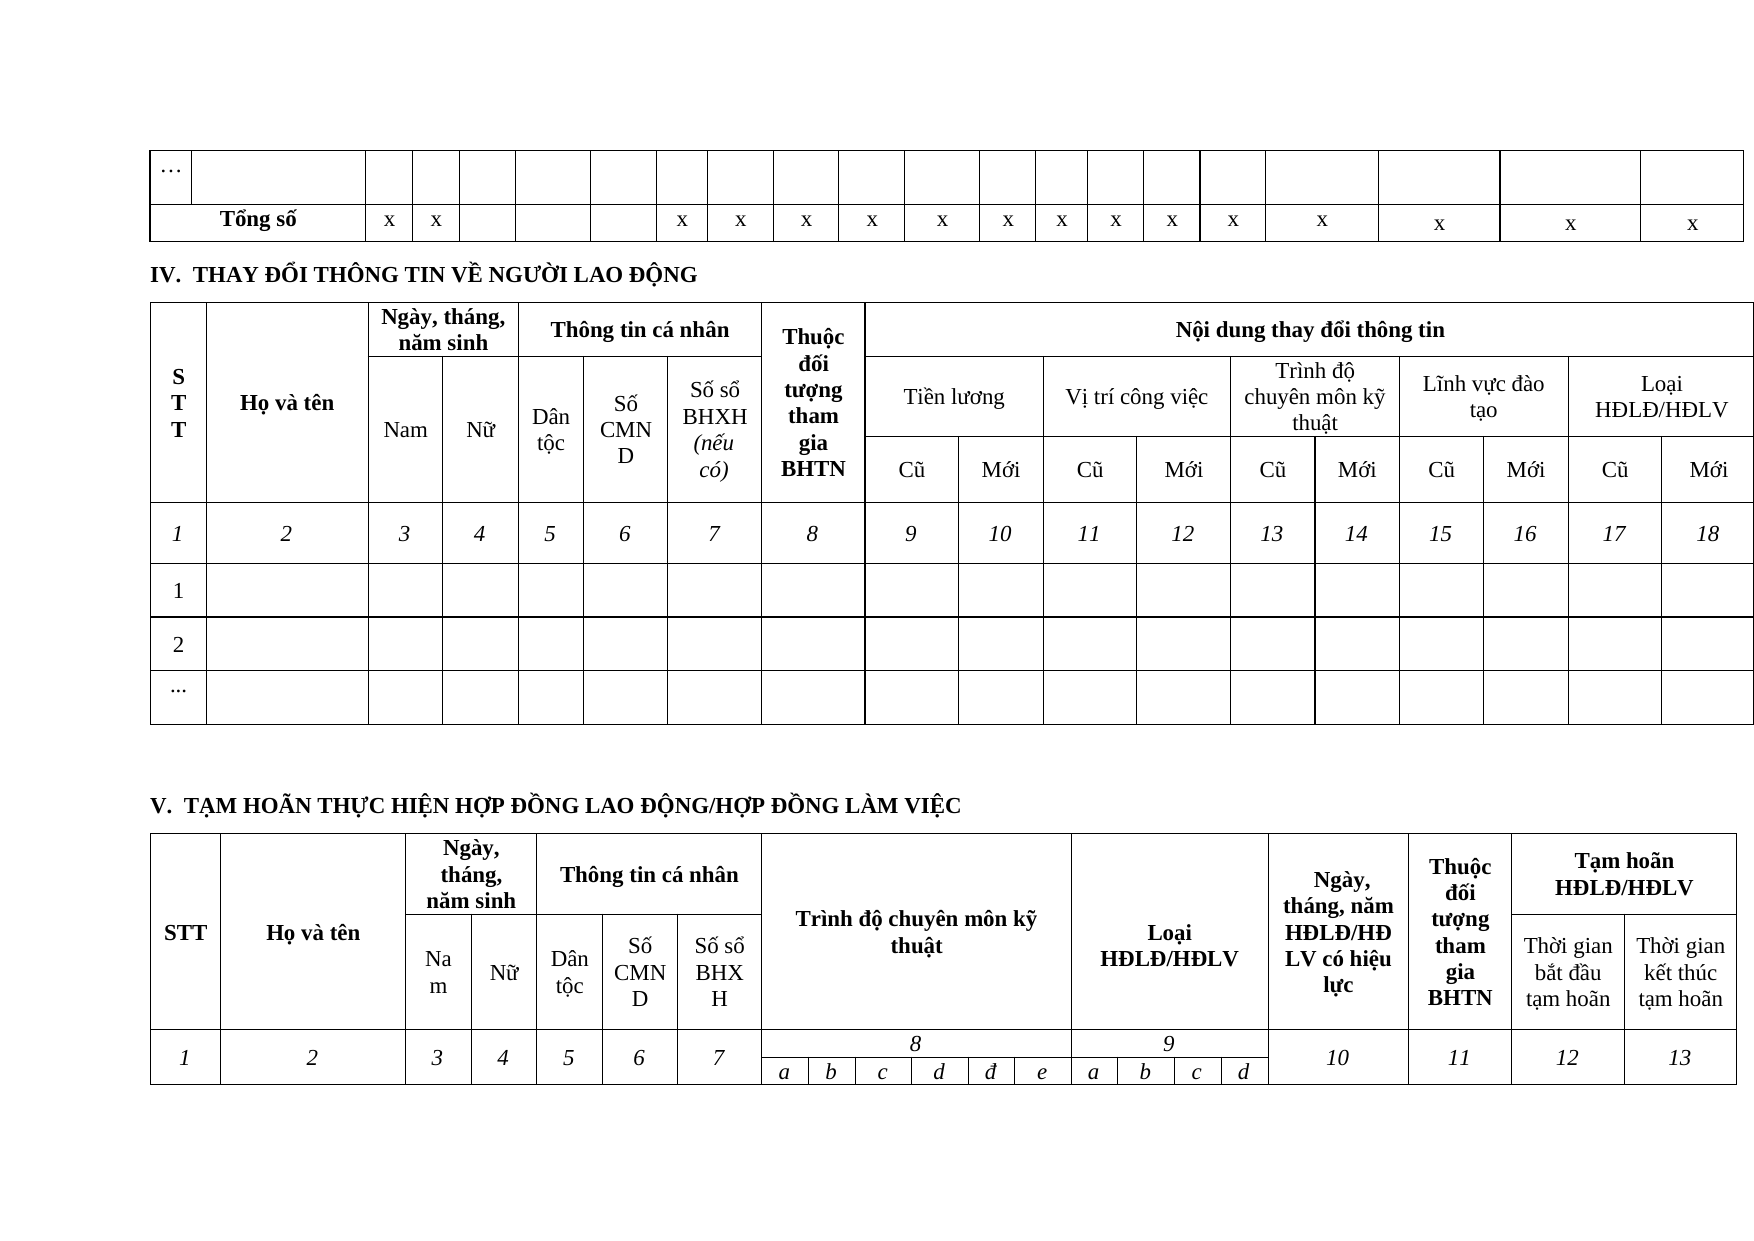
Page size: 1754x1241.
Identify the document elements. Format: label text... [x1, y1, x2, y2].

table_cell Tiền lương [866, 357, 1043, 436]
table_cell [1144, 151, 1199, 204]
table_cell 10 [959, 503, 1043, 563]
table_cell [1400, 671, 1483, 724]
table_cell 2 [151, 618, 206, 670]
table_cell 3 [369, 503, 442, 563]
table_cell Thời gian bắt đầu tạm hoãn [1512, 915, 1624, 1029]
table_cell 14 [1316, 503, 1399, 563]
table_cell [762, 671, 864, 724]
table_cell 5 [519, 503, 583, 563]
table_cell 12 [1137, 503, 1230, 563]
table_cell [1316, 671, 1399, 724]
table_cell a [1072, 1058, 1117, 1084]
table_cell 11 [1409, 1030, 1511, 1084]
table_cell x [1641, 205, 1743, 241]
table_cell Số CMND [584, 357, 667, 502]
table_cell Mới [1316, 437, 1399, 502]
table_cell x [774, 205, 838, 241]
table_cell [1569, 618, 1661, 670]
table_cell [1662, 564, 1753, 616]
table_cell a [762, 1058, 808, 1084]
table_cell [1569, 564, 1661, 616]
table_cell Nam [369, 357, 442, 502]
table_header STT [151, 834, 220, 1029]
table_cell b [809, 1058, 855, 1084]
table_cell 11 [1044, 503, 1136, 563]
table_header Loại HĐLĐ/HĐLV [1072, 834, 1268, 1029]
table_cell [1266, 151, 1378, 204]
table_cell [668, 671, 761, 724]
table_cell [443, 564, 518, 616]
table_cell [519, 618, 583, 670]
table_cell Nam [406, 915, 471, 1029]
table_cell [1379, 151, 1499, 204]
table_cell Cũ [866, 437, 958, 502]
table_cell [207, 564, 368, 616]
table_cell Trình độ chuyên môn kỹ thuật [1231, 357, 1399, 436]
table_cell 13 [1625, 1030, 1736, 1084]
table_cell [1088, 151, 1143, 204]
table_cell 8 [762, 503, 864, 563]
table_cell x [1501, 205, 1640, 241]
table_cell [762, 564, 864, 616]
table_header Ngày, tháng, năm sinh [369, 303, 518, 356]
table_cell [413, 151, 459, 204]
table_header Họ và tên [207, 303, 368, 502]
text V. TẠM HOÃN THỰC HIỆN HỢP ĐỒNG LAO ĐỘNG/HỢP ĐỒNG LÀM VIỆC [150, 785, 1604, 821]
table_cell [1316, 618, 1399, 670]
table_cell Mới [1662, 437, 1753, 502]
table_cell Cũ [1569, 437, 1661, 502]
table_cell Mới [1484, 437, 1568, 502]
table_cell [762, 618, 864, 670]
table_cell [839, 151, 904, 204]
table_cell [516, 151, 590, 204]
table_cell Số sổ BHXH [678, 915, 761, 1029]
table_cell Nữ [443, 357, 518, 502]
table_cell [1137, 564, 1230, 616]
table_cell [207, 671, 368, 724]
table_cell b [1118, 1058, 1174, 1084]
table_cell [443, 618, 518, 670]
table_cell 16 [1484, 503, 1568, 563]
table_cell [591, 205, 656, 241]
table_cell [369, 618, 442, 670]
table_header Tạm hoãn HĐLĐ/HĐLV [1512, 834, 1736, 913]
table_cell [516, 205, 590, 241]
table_cell Số CMND [603, 915, 677, 1029]
table_cell [1400, 618, 1483, 670]
table_cell 8 [762, 1030, 1071, 1057]
table_cell x [1144, 205, 1199, 241]
table_cell x [657, 205, 707, 241]
table_cell [192, 151, 365, 204]
table_header Ngày, tháng, năm sinh [406, 834, 536, 913]
table_cell [1231, 671, 1314, 724]
table_cell 1 [151, 503, 206, 563]
table_cell x [708, 205, 773, 241]
table_cell [668, 564, 761, 616]
table_cell [591, 151, 656, 204]
table_cell [1569, 671, 1661, 724]
table_cell Loại HĐLĐ/HĐLV [1569, 357, 1753, 436]
table_cell [774, 151, 838, 204]
table_cell 2 [207, 503, 368, 563]
table_cell [460, 151, 515, 204]
table_cell x [839, 205, 904, 241]
table_header Thuộc đối tượng tham gia BHTN [1409, 834, 1511, 1029]
table_cell x [1266, 205, 1378, 241]
table_cell 18 [1662, 503, 1753, 563]
table_cell [584, 564, 667, 616]
table_cell x [905, 205, 979, 241]
table_cell Vị trí công việc [1044, 357, 1230, 436]
table_header S T T [151, 303, 206, 502]
table_header Ngày, tháng, năm HĐLĐ/HĐLV có hiệu lực [1269, 834, 1408, 1029]
table_cell [584, 618, 667, 670]
table_cell 7 [668, 503, 761, 563]
table_cell d [912, 1058, 968, 1084]
table_cell Lĩnh vực đào tạo [1400, 357, 1568, 436]
table_cell 9 [1072, 1030, 1268, 1057]
table_cell 9 [866, 503, 958, 563]
table_cell [207, 618, 368, 670]
table_header Thông tin cá nhân [537, 834, 761, 913]
table_cell [1201, 151, 1265, 204]
table_cell Dân tộc [519, 357, 583, 502]
table_cell Cũ [1231, 437, 1314, 502]
table_cell 3 [406, 1030, 471, 1084]
table_cell [708, 151, 773, 204]
table_cell Dân tộc [537, 915, 602, 1029]
table_cell 17 [1569, 503, 1661, 563]
table_cell 5 [537, 1030, 602, 1084]
table_cell 10 [1269, 1030, 1408, 1084]
table_cell [369, 564, 442, 616]
table_cell [1400, 564, 1483, 616]
table_cell 7 [678, 1030, 761, 1084]
table_cell 1 [151, 1030, 220, 1084]
table_cell [866, 671, 958, 724]
table_cell [1137, 671, 1230, 724]
table_cell [668, 618, 761, 670]
text IV. THAY ĐỔI THÔNG TIN VỀ NGƯỜI LAO ĐỘNG [150, 254, 1604, 289]
table_cell 13 [1231, 503, 1314, 563]
table_cell [1044, 564, 1136, 616]
table_cell Tổng số [151, 205, 365, 241]
table_cell [1137, 618, 1230, 670]
table_cell [1484, 618, 1568, 670]
table_cell [1036, 151, 1087, 204]
table_cell … [151, 151, 191, 204]
table_header Họ và tên [221, 834, 405, 1029]
table_cell [1484, 671, 1568, 724]
table_cell Số sổ BHXH (nếu có) [668, 357, 761, 502]
table_cell Cũ [1044, 437, 1136, 502]
table_cell 6 [584, 503, 667, 563]
table_cell [519, 564, 583, 616]
table_cell [980, 151, 1035, 204]
table_header Trình độ chuyên môn kỹ thuật [762, 834, 1071, 1029]
table_cell [1231, 618, 1314, 670]
table_cell x [1088, 205, 1143, 241]
table_cell 12 [1512, 1030, 1624, 1084]
table_header Nội dung thay đổi thông tin [866, 303, 1753, 356]
table_cell [1044, 671, 1136, 724]
table_cell 6 [603, 1030, 677, 1084]
table_cell [959, 671, 1043, 724]
table_cell ... [151, 671, 206, 724]
table_cell e [1015, 1058, 1071, 1084]
table_cell [369, 671, 442, 724]
table_cell x [1201, 205, 1265, 241]
table_cell 15 [1400, 503, 1483, 563]
table_cell [1316, 564, 1399, 616]
table_cell [959, 564, 1043, 616]
table_cell [1484, 564, 1568, 616]
table_cell x [366, 205, 412, 241]
table_cell Nữ [472, 915, 536, 1029]
table_cell đ [969, 1058, 1014, 1084]
table_cell [1662, 671, 1753, 724]
table_cell Mới [1137, 437, 1230, 502]
table_cell c [856, 1058, 911, 1084]
table_cell Thời gian kết thúc tạm hoãn [1625, 915, 1736, 1029]
table_cell [959, 618, 1043, 670]
table_cell [866, 564, 958, 616]
table_cell [584, 671, 667, 724]
table_cell [1231, 564, 1314, 616]
table_cell 4 [443, 503, 518, 563]
table_cell [1044, 618, 1136, 670]
table_cell [657, 151, 707, 204]
table_cell c [1175, 1058, 1221, 1084]
table_cell [1662, 618, 1753, 670]
table_cell 4 [472, 1030, 536, 1084]
table_cell 1 [151, 564, 206, 616]
table_cell x [980, 205, 1035, 241]
table_cell x [1036, 205, 1087, 241]
table_cell Cũ [1400, 437, 1483, 502]
table_cell 2 [221, 1030, 405, 1084]
table_header Thuộc đối tượng tham gia BHTN [762, 303, 864, 502]
table_cell x [1379, 205, 1499, 241]
table_cell [905, 151, 979, 204]
table_cell [1641, 151, 1743, 204]
table_cell x [413, 205, 459, 241]
table_header Thông tin cá nhân [519, 303, 761, 356]
table_cell [1501, 151, 1640, 204]
table_cell [460, 205, 515, 241]
table_cell [866, 618, 958, 670]
table_cell [366, 151, 412, 204]
table_cell Mới [959, 437, 1043, 502]
table_cell [519, 671, 583, 724]
table_cell d [1222, 1058, 1268, 1084]
table_cell [443, 671, 518, 724]
